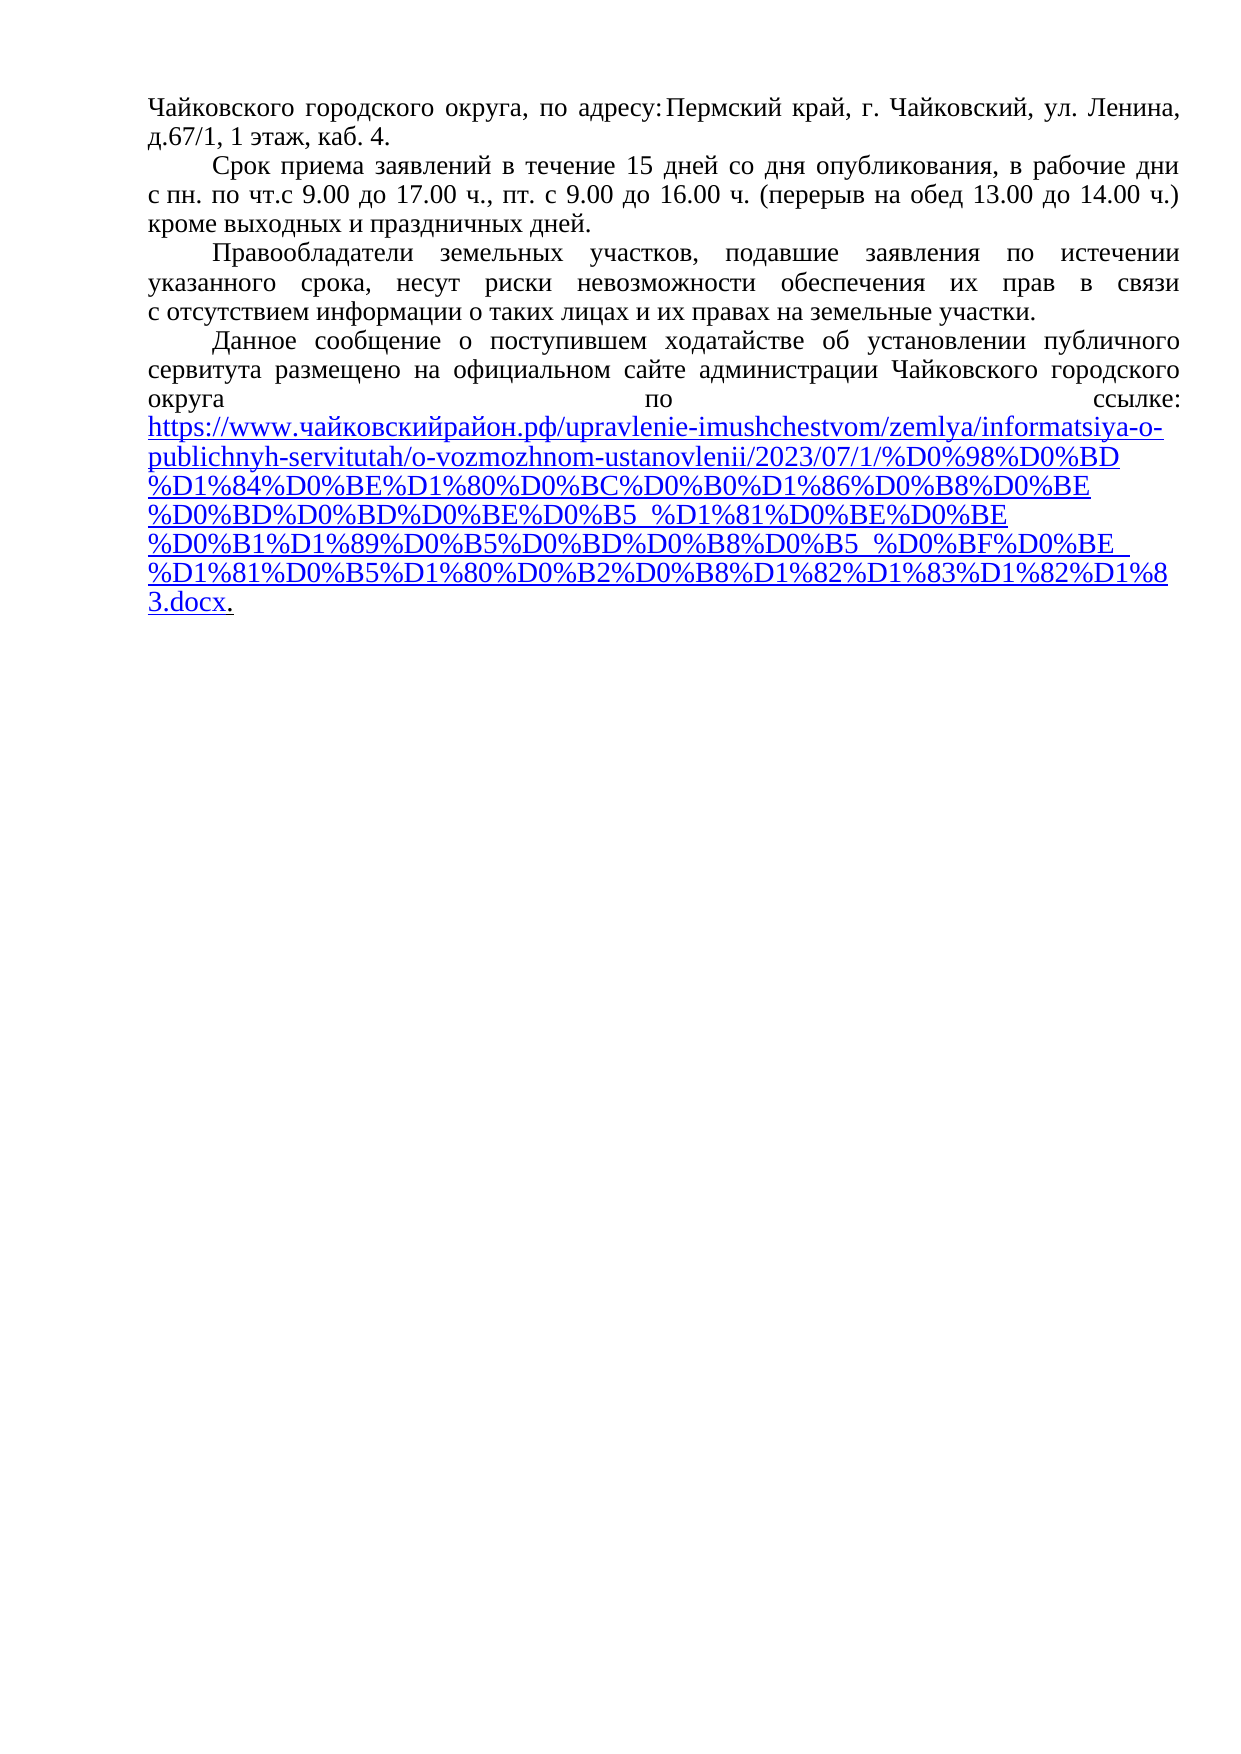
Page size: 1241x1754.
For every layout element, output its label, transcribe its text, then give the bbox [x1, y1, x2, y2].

text Правообладатели земельных участков, подавшие заявления по истечении указанного срока, несут риски невозможности обеспечения их прав в связи с отсутствием информации о таких лицах и их правах на земельные участки. [148, 238, 1181, 326]
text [148, 93, 1181, 151]
text Срок приема заявлений в течение 15 дней со дня опубликования, в рабочие дни с пн. по чт.с 9.00 до 17.00 ч., пт. с 9.00 до 16.00 ч. (перерыв на обед 13.00 до 14.00 ч.) кроме выходных и праздничных дней. [148, 151, 1181, 238]
text Данное сообщение о поступившем ходатайстве об установлении публичного сервитута размещено на официальном сайте администрации Чайковского городского округа по ссылке: https://www.чайковскийрайон.рф/upravlenie-imushchestvom/zemlya/informatsiya-o-publichnyh-servitutah/o-vozmozhnom-ustanovlenii/2023/07/1/%D0%98%D0%BD%D1%84%D0%BE%D1%80%D0%BC%D0%B0%D1%86%D0%B8%D0%BE%D0%BD%D0%BD%D0%BE%D0%B5_%D1%81%D0%BE%D0%BE%D0%B1%D1%89%D0%B5%D0%BD%D0%B8%D0%B5_%D0%BF%D0%BE_%D1%81%D0%B5%D1%80%D0%B2%D0%B8%D1%82%D1%83%D1%82%D1%83.docx. [148, 326, 1181, 618]
